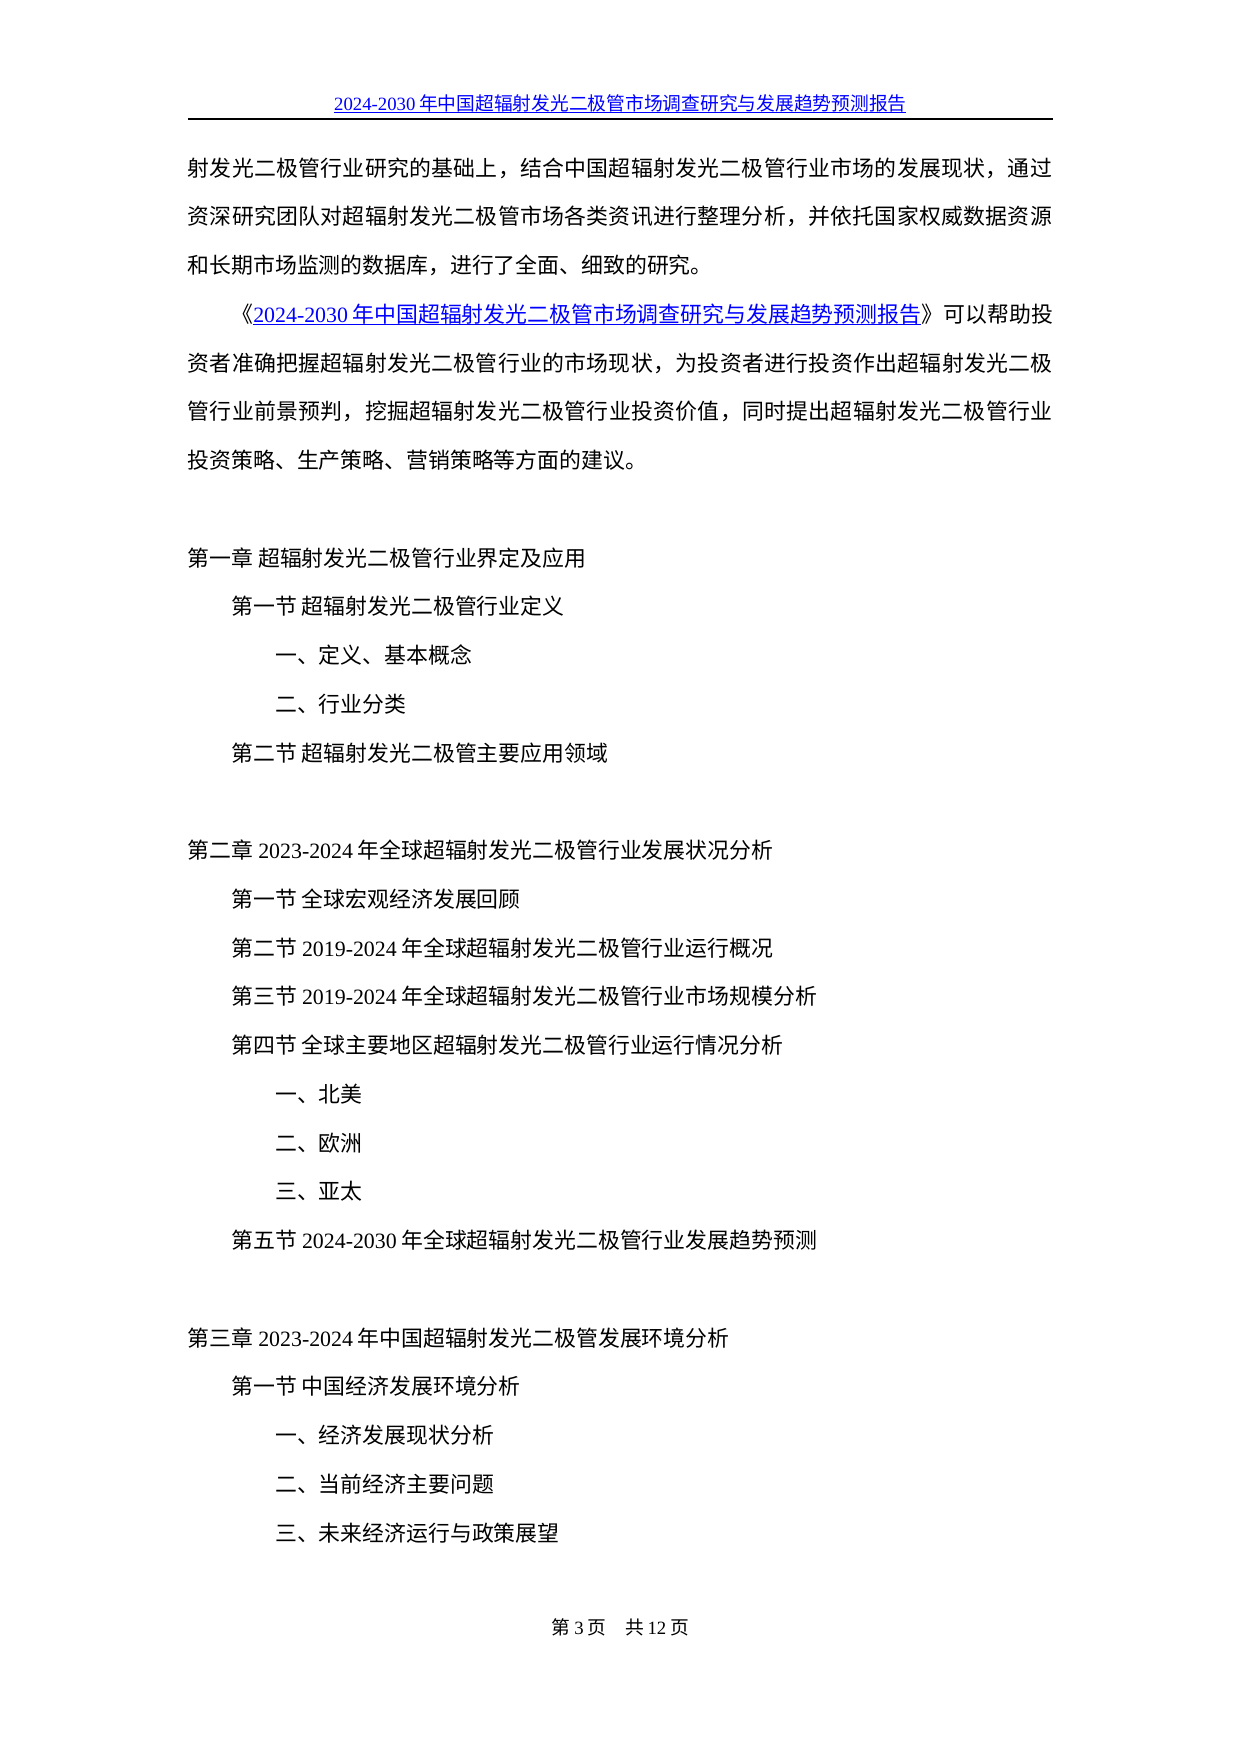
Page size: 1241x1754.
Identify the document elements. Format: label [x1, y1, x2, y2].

text [187, 150, 1053, 1548]
